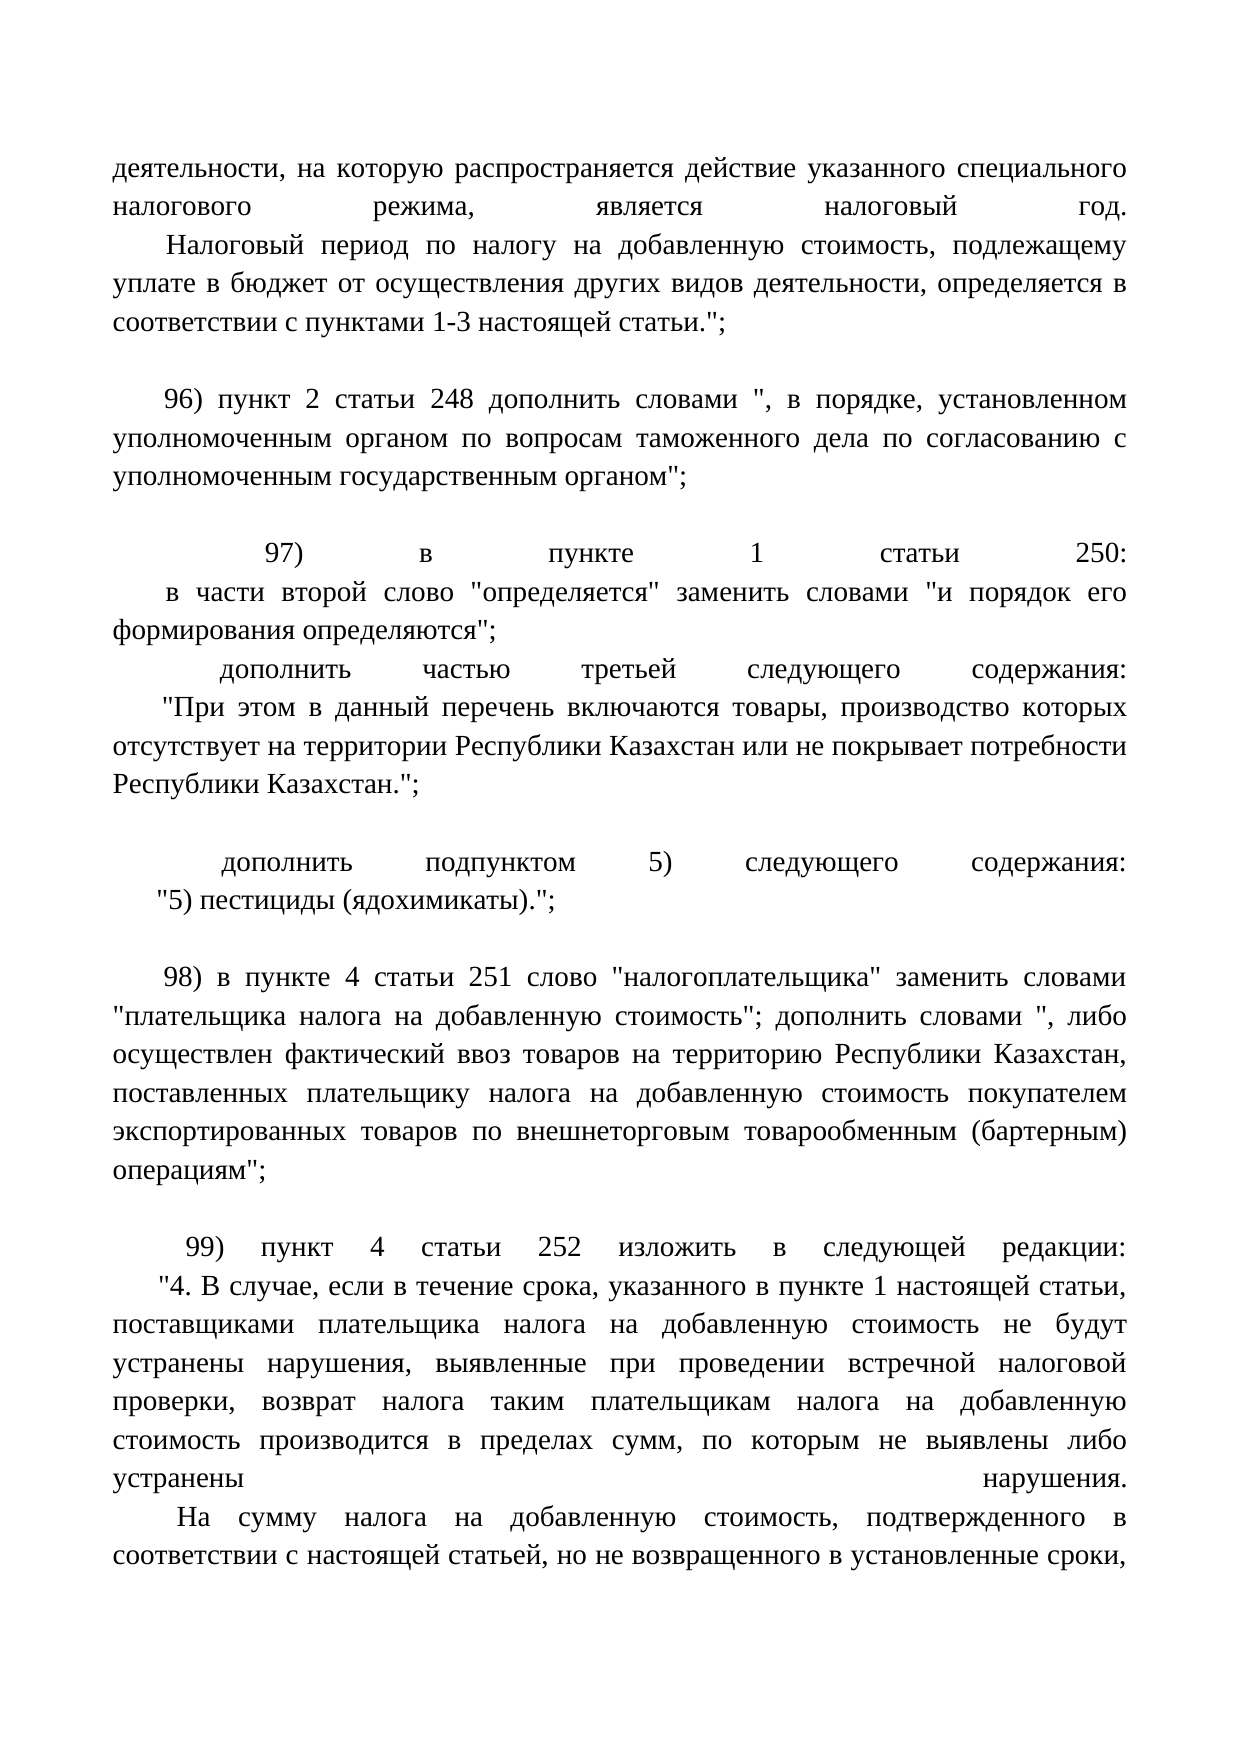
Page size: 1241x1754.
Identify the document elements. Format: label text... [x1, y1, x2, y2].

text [112, 1191, 1128, 1571]
text дополнить частью третьей следующего содержания: "При этом в данный перечень включаются товары, производство которых отсутствует на территории Республики Казахстан или не покрывает потребности Республики Казахстан."; [112, 651, 1128, 800]
text 97) в пункте 1 статьи 250: в части второй слово "определяется" заменить словами "и порядок его формирования определяются"; [112, 497, 1128, 646]
text 96) пункт 2 статьи 248 дополнить словами ", в порядке, установленном уполномоченным органом по вопросам таможенного дела по согласованию с уполномоченным государственным органом"; [112, 343, 1128, 492]
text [112, 150, 1128, 338]
text 98) в пункте 4 статьи 251 слово "налогоплательщика" заменить словами "плательщика налога на добавленную стоимость"; дополнить словами ", либо осуществлен фактический ввоз товаров на территорию Республики Казахстан, поставленных плательщику налога на добавленную стоимость покупателем экспортированных товаров по внешнеторговым товарообменным (бартерным) операциям"; [112, 921, 1128, 1186]
text дополнить подпунктом 5) следующего содержания: "5) пестициды (ядохимикаты)."; [112, 805, 1128, 916]
